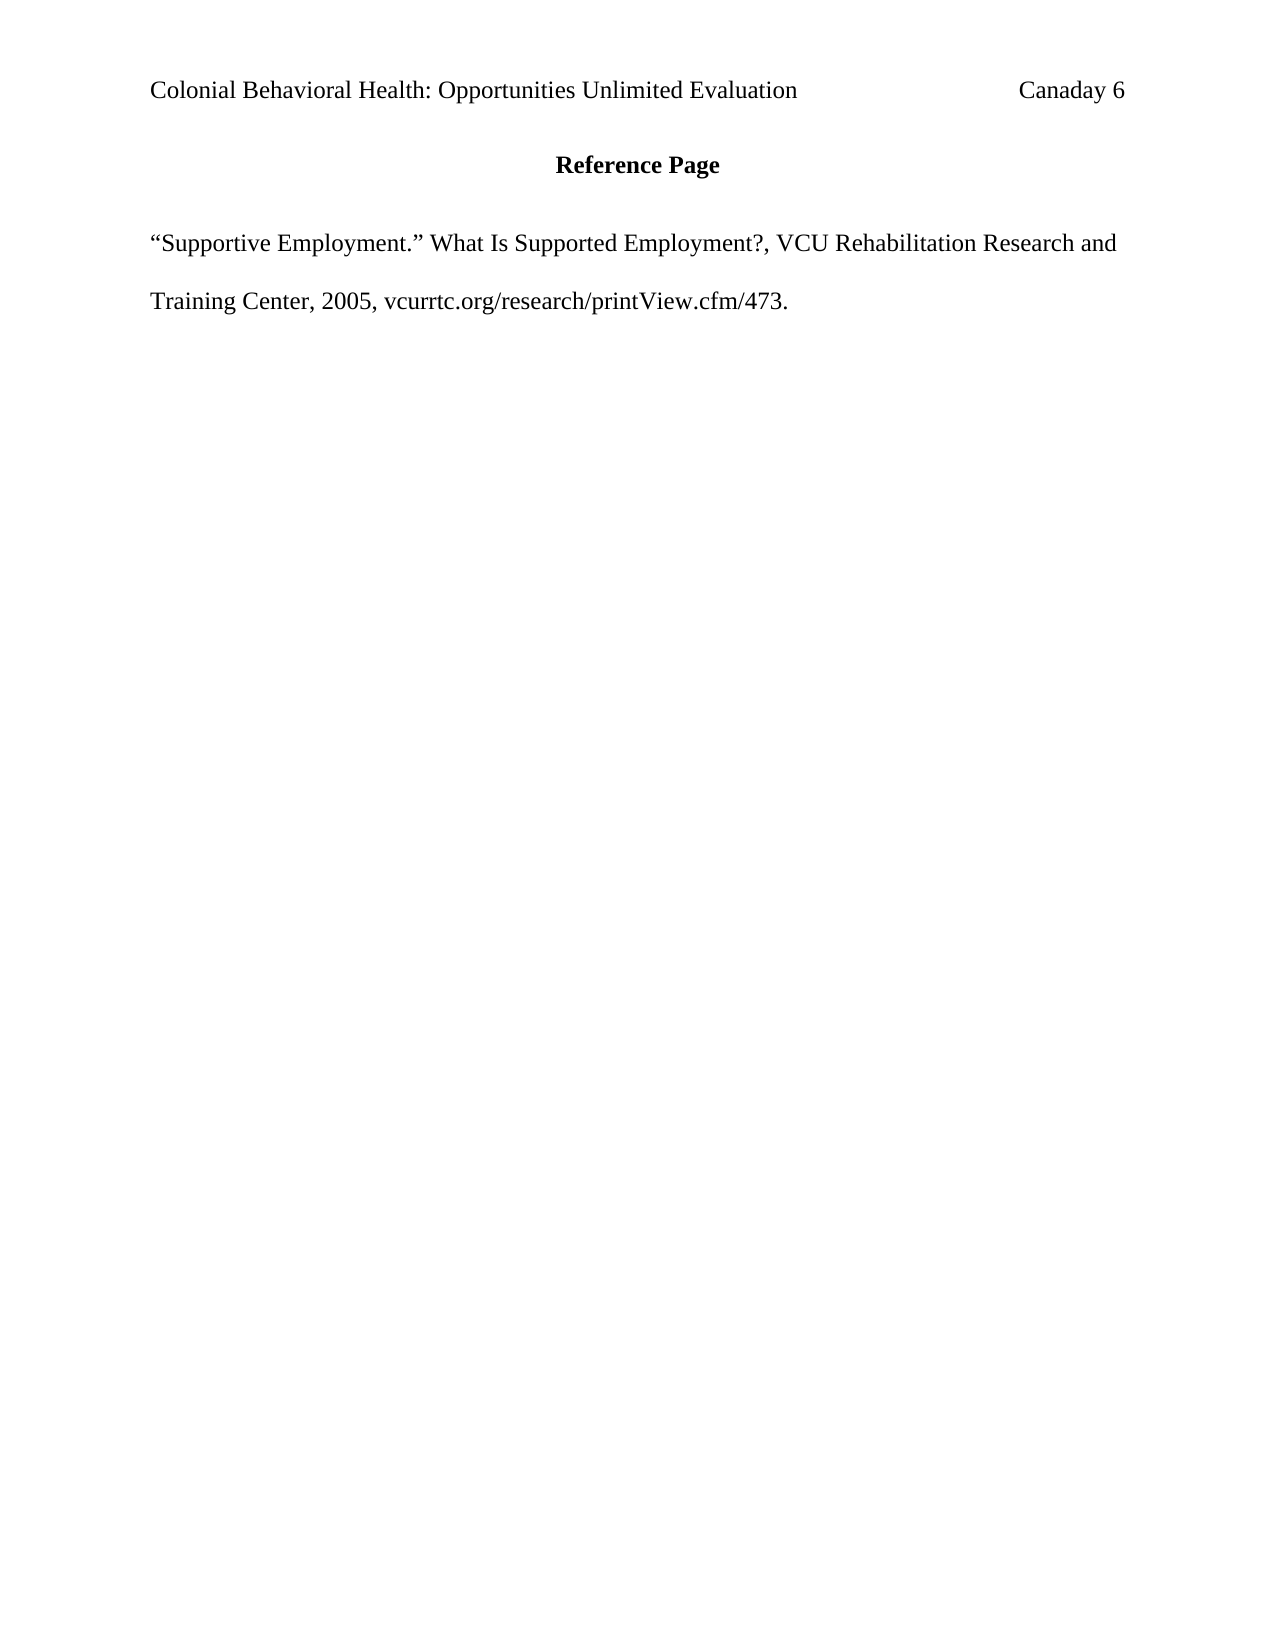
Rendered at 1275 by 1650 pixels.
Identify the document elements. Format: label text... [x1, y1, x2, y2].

text “Supportive Employment.” What Is Supported Employment?, VCU Rehabilitation Research and Training Center, 2005, vcurrtc.org/research/printView.cfm/473. [150, 228, 1125, 314]
text Reference Page [150, 150, 1125, 179]
